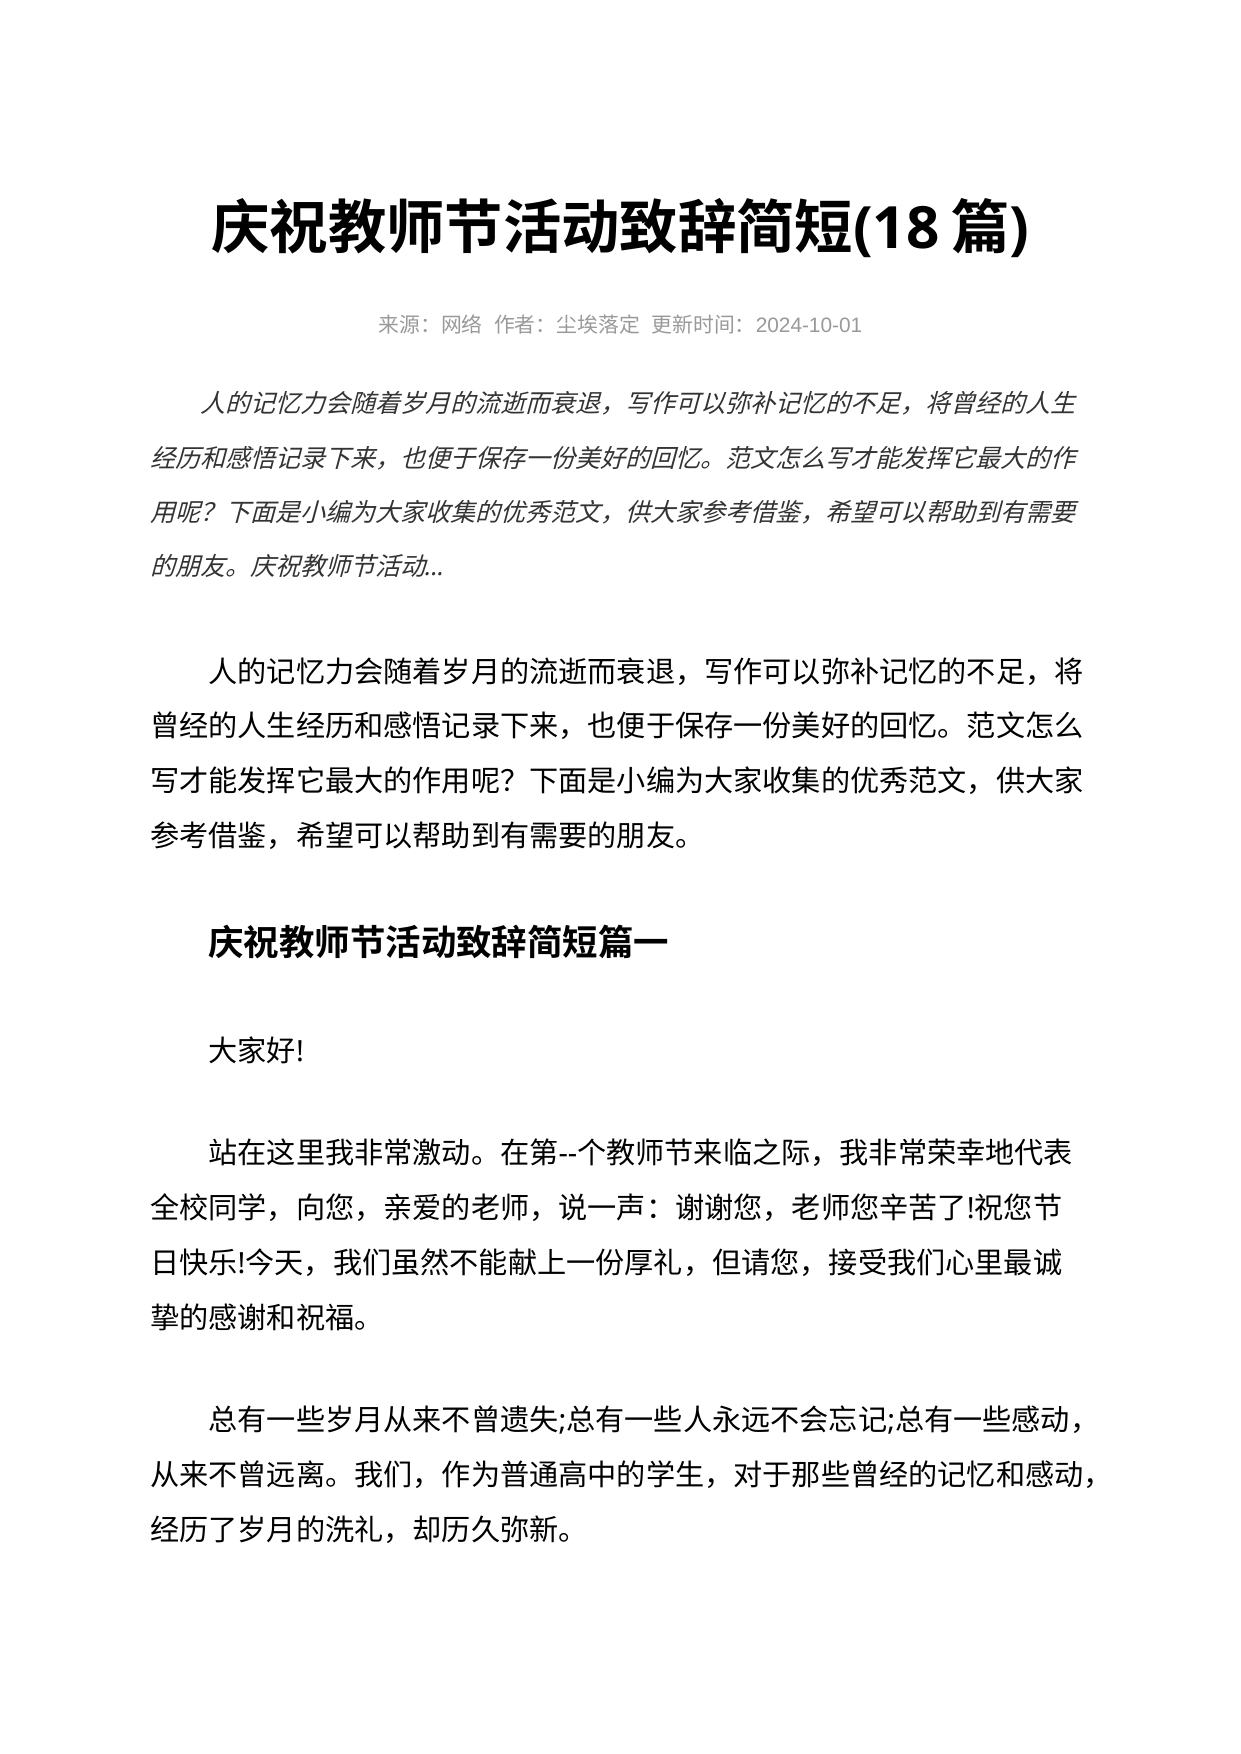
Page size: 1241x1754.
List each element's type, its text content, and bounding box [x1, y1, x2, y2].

text 人的记忆力会随着岁月的流逝而衰退，写作可以弥补记忆的不足，将曾经的人生经历和感悟记录下来，也便于保存一份美好的回忆。范文怎么写才能发挥它最大的作用呢？下面是小编为大家收集的优秀范文，供大家参考借鉴，希望可以帮助到有需要的朋友。 [150, 648, 1090, 855]
subtitle 庆祝教师节活动致辞简短(18篇) [150, 181, 1090, 266]
text 大家好! [150, 1028, 1090, 1070]
text 站在这里我非常激动。在第--个教师节来临之际，我非常荣幸地代表全校同学，向您，亲爱的老师，说一声：谢谢您，老师您辛苦了!祝您节日快乐!今天，我们虽然不能献上一份厚礼，但请您，接受我们心里最诚挚的感谢和祝福。 [150, 1130, 1090, 1337]
text 来源：网络 作者：尘埃落定 更新时间：2024-10-01 [150, 313, 1090, 337]
text 人的记忆力会随着岁月的流逝而衰退，写作可以弥补记忆的不足，将曾经的人生经历和感悟记录下来，也便于保存一份美好的回忆。范文怎么写才能发挥它最大的作用呢？下面是小编为大家收集的优秀范文，供大家参考借鉴，希望可以帮助到有需要的朋友。庆祝教师节活动... [150, 384, 1090, 583]
text 总有一些岁月从来不曾遗失;总有一些人永远不会忘记;总有一些感动，从来不曾远离。我们，作为普通高中的学生，对于那些曾经的记忆和感动，经历了岁月的洗礼，却历久弥新。 [150, 1397, 1090, 1549]
text 庆祝教师节活动致辞简短篇一 [150, 914, 1090, 966]
